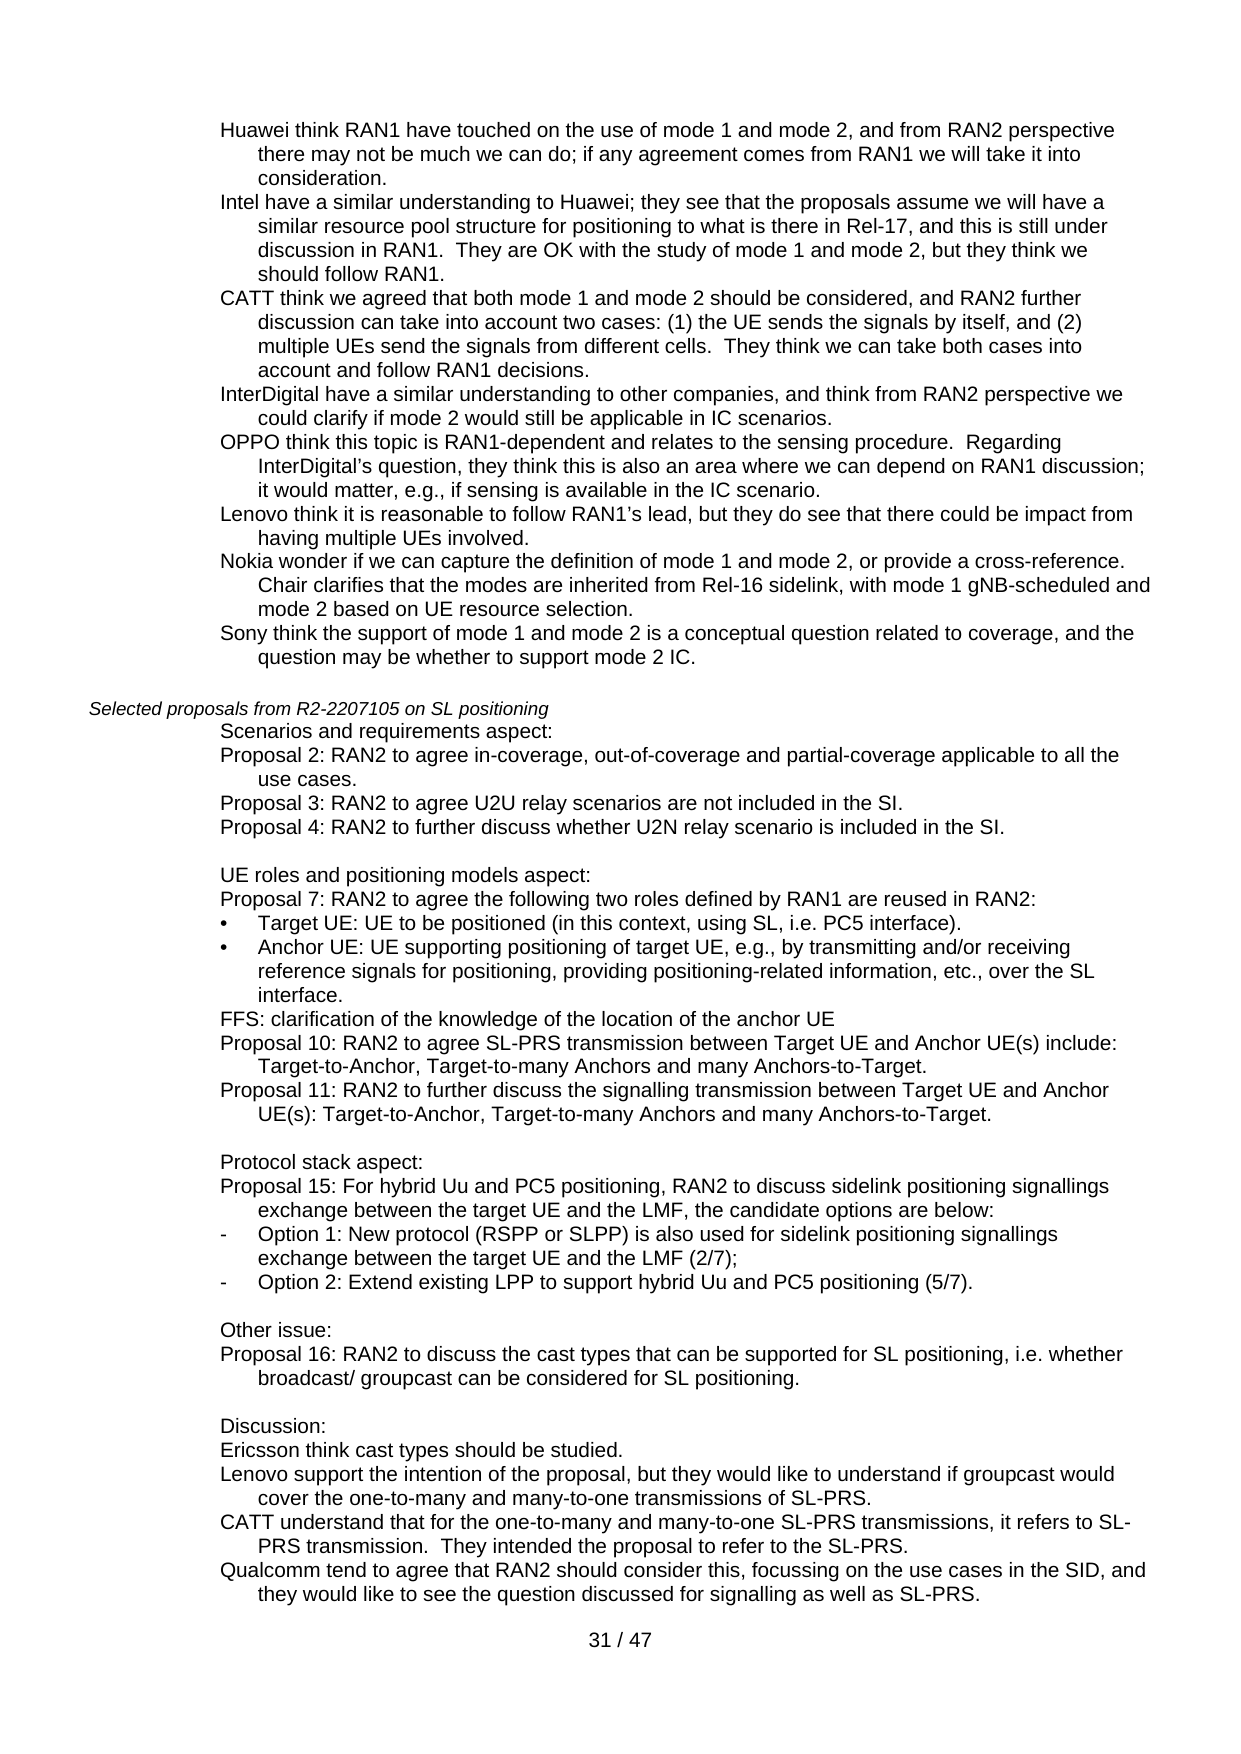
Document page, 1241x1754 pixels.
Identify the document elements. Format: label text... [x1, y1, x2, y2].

text CATT think we agreed that both mode 1 and mode 2 should be considered, and RAN2 further discussion can take into account two cases: (1) the UE sends the signals by itself, and (2) multiple UEs send the signals from different cells. They think we can take both cases into account and follow RAN1 decisions. [220, 286, 1152, 382]
text Scenarios and requirements aspect: [220, 719, 1152, 743]
text Sony think the support of mode 1 and mode 2 is a conceptual question related to coverage, and the question may be whether to support mode 2 IC. [220, 621, 1152, 669]
text Proposal 3: RAN2 to agree U2U relay scenarios are not included in the SI. [220, 791, 1152, 815]
text Ericsson think cast types should be studied. [220, 1438, 1152, 1462]
text FFS: clarification of the knowledge of the location of the anchor UE [220, 1006, 1152, 1030]
text Huawei think RAN1 have touched on the use of mode 1 and mode 2, and from RAN2 perspective there may not be much we can do; if any agreement comes from RAN1 we will take it into consideration. [220, 118, 1152, 190]
text - Option 1: New protocol (RSPP or SLPP) is also used for sidelink positioning signallings exchange between the target UE and the LMF (2/7); [220, 1222, 1152, 1270]
text Protocol stack aspect: [220, 1150, 1152, 1174]
text Intel have a similar understanding to Huawei; they see that the proposals assume we will have a similar resource pool structure for positioning to what is there in Rel-17, and this is still under discussion in RAN1. They are OK with the study of mode 1 and mode 2, but they think we should follow RAN1. [220, 190, 1152, 286]
text CATT understand that for the one-to-many and many-to-one SL-PRS transmissions, it refers to SL-PRS transmission. They intended the proposal to refer to the SL-PRS. [220, 1509, 1152, 1557]
text Other issue: [220, 1318, 1152, 1342]
text Lenovo think it is reasonable to follow RAN1’s lead, but they do see that there could be impact from having multiple UEs involved. [220, 501, 1152, 549]
text Discussion: [220, 1414, 1152, 1438]
text InterDigital have a similar understanding to other companies, and think from RAN2 perspective we could clarify if mode 2 would still be applicable in IC scenarios. [220, 382, 1152, 429]
text Proposal 7: RAN2 to agree the following two roles defined by RAN1 are reused in RAN2: [220, 887, 1152, 911]
text Nokia wonder if we can capture the definition of mode 1 and mode 2, or provide a cross-reference. Chair clarifies that the modes are inherited from Rel-16 sidelink, with mode 1 gNB-scheduled and mode 2 based on UE resource selection. [220, 549, 1152, 621]
text Qualcomm tend to agree that RAN2 should consider this, focussing on the use cases in the SID, and they would like to see the question discussed for signalling as well as SL-PRS. [220, 1557, 1152, 1605]
text • Target UE: UE to be positioned (in this context, using SL, i.e. PC5 interface). [220, 911, 1152, 934]
text • Anchor UE: UE supporting positioning of target UE, e.g., by transmitting and/or receiving reference signals for positioning, providing positioning-related information, etc., over the SL interface. [220, 934, 1152, 1006]
text Proposal 10: RAN2 to agree SL-PRS transmission between Target UE and Anchor UE(s) include: Target-to-Anchor, Target-to-many Anchors and many Anchors-to-Target. [220, 1030, 1152, 1078]
text Proposal 16: RAN2 to discuss the cast types that can be supported for SL positioning, i.e. whether broadcast/ groupcast can be considered for SL positioning. [220, 1342, 1152, 1390]
text Proposal 2: RAN2 to agree in-coverage, out-of-coverage and partial-coverage applicable to all the use cases. [220, 743, 1152, 791]
text UE roles and positioning models aspect: [220, 863, 1152, 887]
text Proposal 11: RAN2 to further discuss the signalling transmission between Target UE and Anchor UE(s): Target-to-Anchor, Target-to-many Anchors and many Anchors-to-Target. [220, 1078, 1152, 1126]
text Lenovo support the intention of the proposal, but they would like to understand if groupcast would cover the one-to-many and many-to-one transmissions of SL-PRS. [220, 1462, 1152, 1509]
text - Option 2: Extend existing LPP to support hybrid Uu and PC5 positioning (5/7). [220, 1270, 1152, 1294]
text Selected proposals from R2-2207105 on SL positioning [89, 697, 1152, 719]
text Proposal 15: For hybrid Uu and PC5 positioning, RAN2 to discuss sidelink positioning signallings exchange between the target UE and the LMF, the candidate options are below: [220, 1174, 1152, 1222]
text Proposal 4: RAN2 to further discuss whether U2N relay scenario is included in the SI. [220, 815, 1152, 839]
text OPPO think this topic is RAN1-dependent and relates to the sensing procedure. Regarding InterDigital’s question, they think this is also an area where we can depend on RAN1 discussion; it would matter, e.g., if sensing is available in the IC scenario. [220, 429, 1152, 501]
